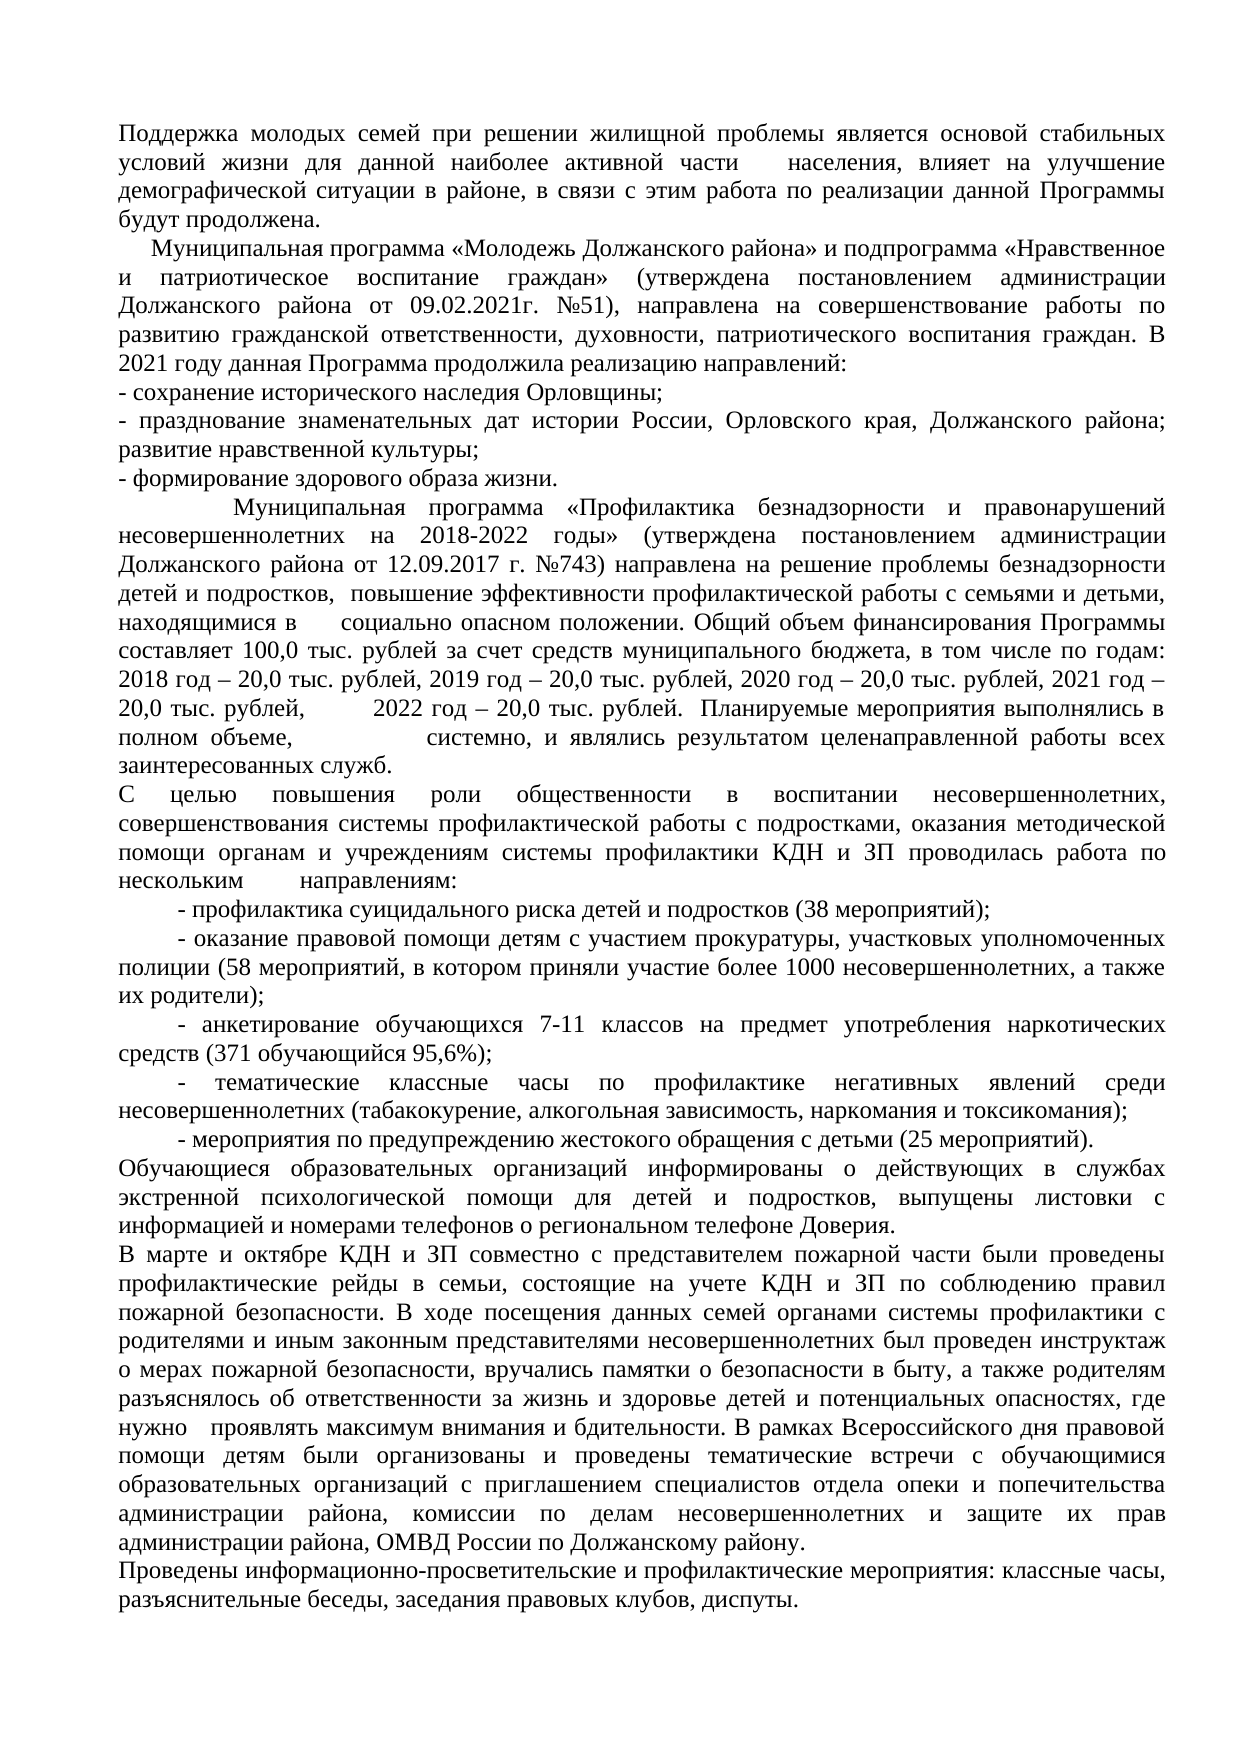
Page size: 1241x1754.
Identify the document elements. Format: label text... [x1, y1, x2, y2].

text С целью повышения роли общественности в воспитании несовершеннолетних, совершенствования системы профилактической работы с подростками, оказания методической помощи органам и учреждениям системы профилактики КДН и ЗП проводилась работа по нескольким направлениям: [118, 779, 1167, 894]
text - анкетирование обучающихся 7-11 классов на предмет употребления наркотических средств (371 обучающийся 95,6%); [118, 1009, 1167, 1067]
text Муниципальная программа «Молодежь Должанского района» и подпрограмма «Нравственное и патриотическое воспитание граждан» (утверждена постановлением администрации Должанского района от 09.02.2021г. №51), направлена на совершенствование работы по развитию гражданской ответственности, духовности, патриотического воспитания граждан. В 2021 году данная Программа продолжила реализацию направлений: [118, 233, 1167, 377]
text - тематические классные часы по профилактике негативных явлений среди несовершеннолетних (табакокурение, алкогольная зависимость, наркомания и токсикомания); [118, 1067, 1167, 1124]
text - формирование здорового образа жизни. [118, 463, 1167, 492]
text Обучающиеся образовательных организаций информированы о действующих в службах экстренной психологической помощи для детей и подростков, выпущены листовки с информацией и номерами телефонов о региональном телефоне Доверия. [118, 1153, 1167, 1239]
text Муниципальная программа «Профилактика безнадзорности и правонарушений несовершеннолетних на 2018-2022 годы» (утверждена постановлением администрации Должанского района от 12.09.2017 г. №743) направлена на решение проблемы безнадзорности детей и подростков, повышение эффективности профилактической работы с семьями и детьми, находящимися в социально опасном положении. Общий объем финансирования Программы составляет 100,0 тыс. рублей за счет средств муниципального бюджета, в том числе по годам: 2018 год – 20,0 тыс. рублей, 2019 год – 20,0 тыс. рублей, 2020 год – 20,0 тыс. рублей, 2021 год – 20,0 тыс. рублей, 2022 год – 20,0 тыс. рублей. Планируемые мероприятия выполнялись в полном объеме, системно, и являлись результатом целенаправленной работы всех заинтересованных служб. [118, 492, 1167, 779]
text - сохранение исторического наследия Орловщины; [118, 377, 1167, 406]
text - профилактика суицидального риска детей и подростков (38 мероприятий); [118, 894, 1167, 923]
text Проведены информационно-просветительские и профилактические мероприятия: классные часы, разъяснительные беседы, заседания правовых клубов, диспуты. [118, 1556, 1167, 1613]
text - мероприятия по предупреждению жестокого обращения с детьми (25 мероприятий). [118, 1124, 1167, 1153]
text В марте и октябре КДН и ЗП совместно с представителем пожарной части были проведены профилактические рейды в семьи, состоящие на учете КДН и ЗП по соблюдению правил пожарной безопасности. В ходе посещения данных семей органами системы профилактики с родителями и иным законным представителями несовершеннолетних был проведен инструктаж о мерах пожарной безопасности, вручались памятки о безопасности в быту, а также родителям разъяснялось об ответственности за жизнь и здоровье детей и потенциальных опасностях, где нужно проявлять максимум внимания и бдительности. В рамках Всероссийского дня правовой помощи детям были организованы и проведены тематические встречи с обучающимися образовательных организаций с приглашением специалистов отдела опеки и попечительства администрации района, комиссии по делам несовершеннолетних и защите их прав администрации района, ОМВД России по Должанскому району. [118, 1239, 1167, 1556]
text Поддержка молодых семей при решении жилищной проблемы является основой стабильных условий жизни для данной наиболее активной части населения, влияет на улучшение демографической ситуации в районе, в связи с этим работа по реализации данной Программы будут продолжена. [118, 118, 1167, 233]
text - празднование знаменательных дат истории России, Орловского края, Должанского района; развитие нравственной культуры; [118, 406, 1167, 463]
text - оказание правовой помощи детям с участием прокуратуры, участковых уполномоченных полиции (58 мероприятий, в котором приняли участие более 1000 несовершеннолетних, а также их родители); [118, 923, 1167, 1009]
